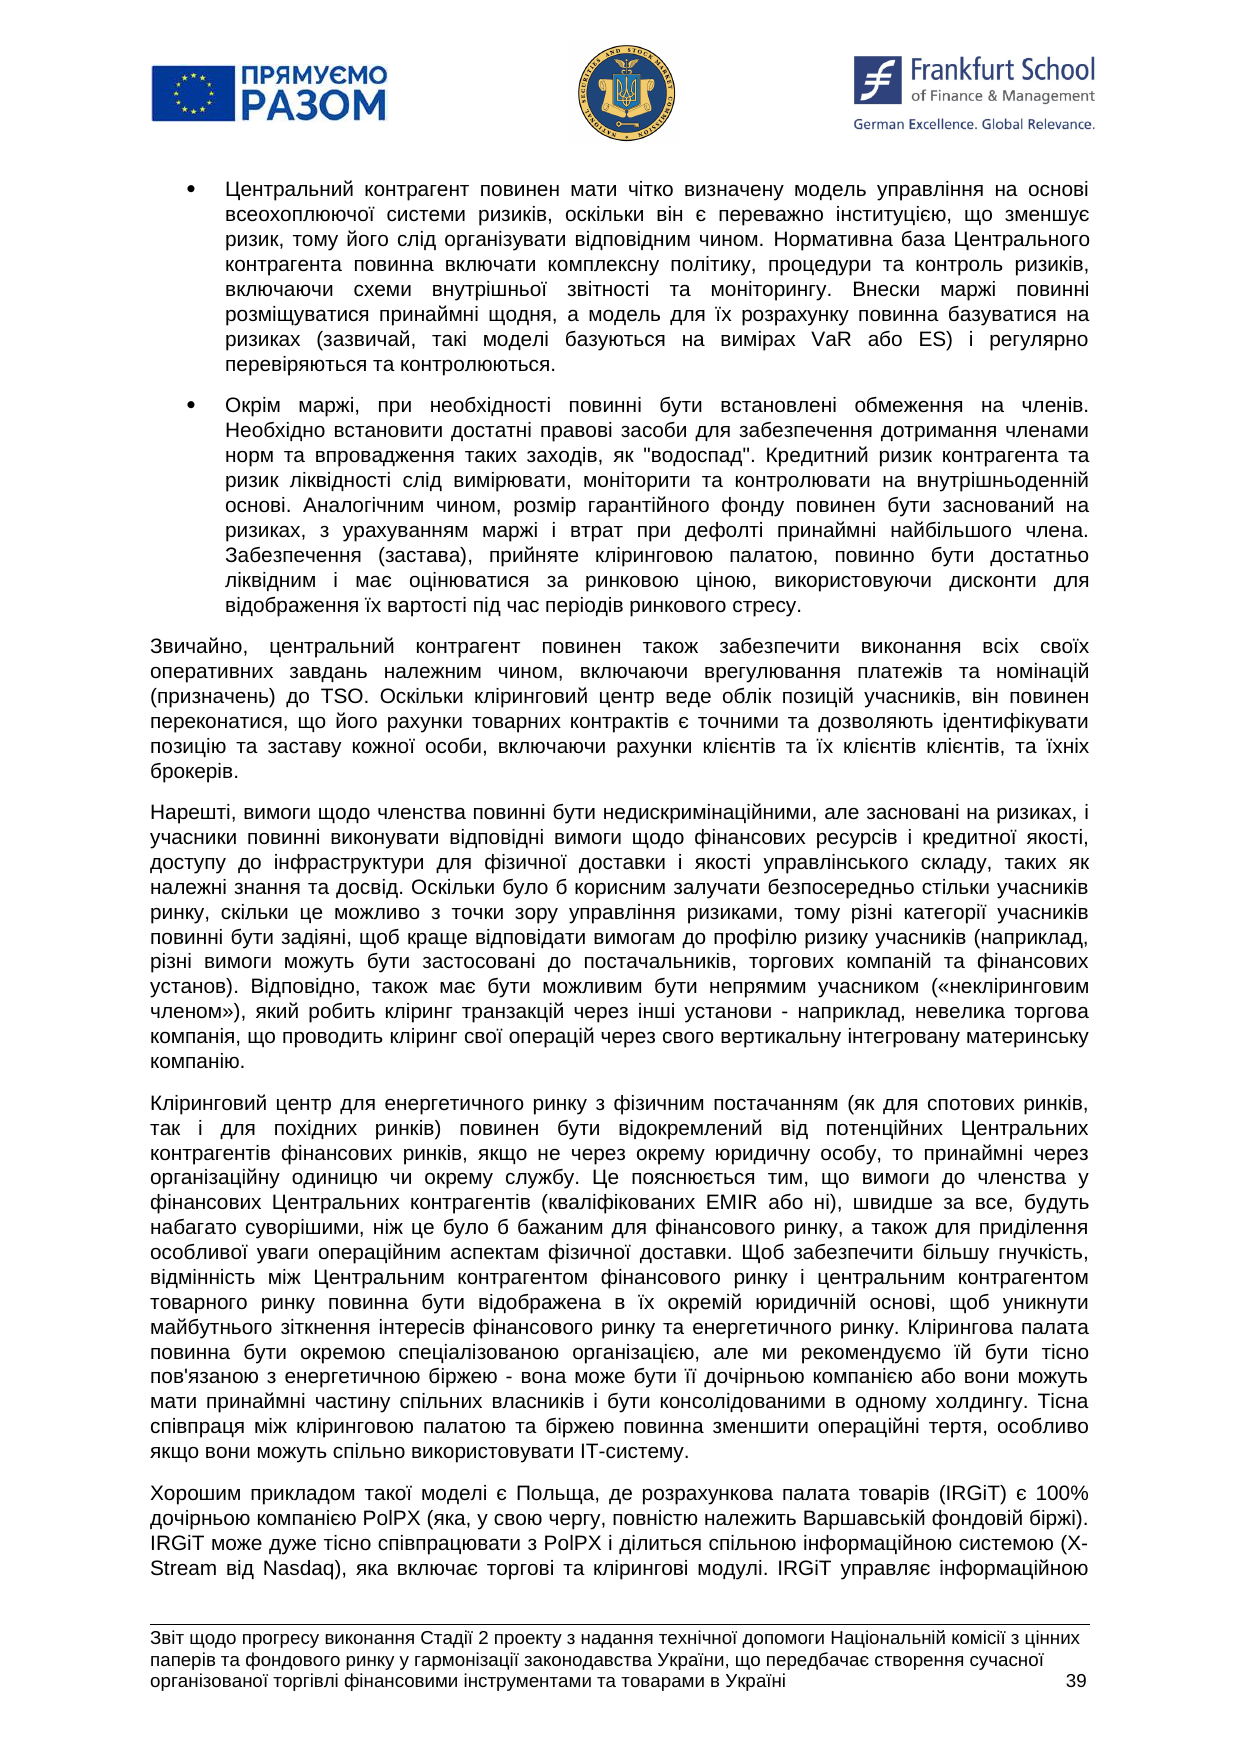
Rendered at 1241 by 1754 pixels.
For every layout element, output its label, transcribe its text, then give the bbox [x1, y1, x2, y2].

list Центральний контрагент повинен мати чітко визначену модель управління на основі всеохоплюючої системи ризиків, оскільки він є переважно інституцією, що зменшує ризик, тому його слід організувати відповідним чином. Нормативна база Центрального контрагента повинна включати комплексну політику, процедури та контроль ризиків, включаючи схеми внутрішньої звітності та моніторингу. Внески маржі повинні розміщуватися принаймні щодня, а модель для їх розрахунку повинна базуватися на ризиках (зазвичай, такі моделі базуються на вимірах VaR або ES) і регулярно перевіряються та контролюються. [187, 177, 1090, 376]
list Окрім маржі, при необхідності повинні бути встановлені обмеження на членів. Необхідно встановити достатні правові засоби для забезпечення дотримання членами норм та впровадження таких заходів, як "водоспад". Кредитний ризик контрагента та ризик ліквідності слід вимірювати, моніторити та контролювати на внутрішньоденній основі. Аналогічним чином, розмір гарантійного фонду повинен бути заснований на ризиках, з урахуванням маржі і втрат при дефолті принаймні найбільшого члена. Забезпечення (застава), прийняте кліринговою палатою, повинно бути достатньо ліквідним і має оцінюватися за ринковою ціною, використовуючи дисконти для відображення їх вартості під час періодів ринкового стресу. [187, 393, 1090, 616]
picture [568, 41, 683, 143]
text Звичайно, центральний контрагент повинен також забезпечити виконання всіх своїх оперативних завдань належним чином, включаючи врегулювання платежів та номінацій (призначень) до TSO. Оскільки кліринговий центр веде облік позицій учасників, він повинен переконатися, що його рахунки товарних контрактів є точними та дозволяють ідентифікувати позицію та заставу кожної особи, включаючи рахунки клієнтів та їх клієнтів клієнтів, та їхніх брокерів. [150, 634, 1090, 782]
picture [846, 51, 1102, 134]
text Нарешті, вимоги щодо членства повинні бути недискримінаційними, але засновані на ризиках, і учасники повинні виконувати відповідні вимоги щодо фінансових ресурсів і кредитної якості, доступу до інфраструктури для фізичної доставки і якості управлінського складу, таких як належні знання та досвід. Оскільки було б корисним залучати безпосередньо стільки учасників ринку, скільки це можливо з точки зору управління ризиками, тому різні категорії учасників повинні бути задіяні, щоб краще відповідати вимогам до профілю ризику учасників (наприклад, різні вимоги можуть бути застосовані до постачальників, торгових компаній та фінансових установ). Відповідно, також має бути можливим бути непрямим учасником («некліринговим членом»), який робить кліринг транзакцій через інші установи - наприклад, невелика торгова компанія, що проводить кліринг свої операцій через свого вертикальну інтегровану материнську компанію. [150, 800, 1090, 1073]
text Кліринговий центр для енергетичного ринку з фізичним постачанням (як для спотових ринків, так і для похідних ринків) повинен бути відокремлений від потенційних Центральних контрагентів фінансових ринків, якщо не через окрему юридичну особу, то принаймні через організаційну одиницю чи окрему службу. Це пояснюється тим, що вимоги до членства у фінансових Центральних контрагентів (кваліфікованих EMIR або ні), швидше за все, будуть набагато суворішими, ніж це було б бажаним для фінансового ринку, а також для приділення особливої ​​уваги операційним аспектам фізичної доставки. Щоб забезпечити більшу гнучкість, відмінність між Центральним контрагентом фінансового ринку і центральним контрагентом товарного ринку повинна бути відображена в їх окремій юридичній основі, щоб уникнути майбутнього зіткнення інтересів фінансового ринку та енергетичного ринку. Клірингова палата повинна бути окремою спеціалізованою організацією, але ми рекомендуємо їй бути тісно пов'язаною з енергетичною біржею - вона може бути її дочірньою компанією або вони можуть мати принаймні частину спільних власників і бути консолідованими в одному холдингу. Тісна співпраця між кліринговою палатою та біржею повинна зменшити операційні тертя, особливо якщо вони можуть спільно використовувати ІТ-систему. [150, 1091, 1090, 1463]
picture [150, 64, 388, 122]
